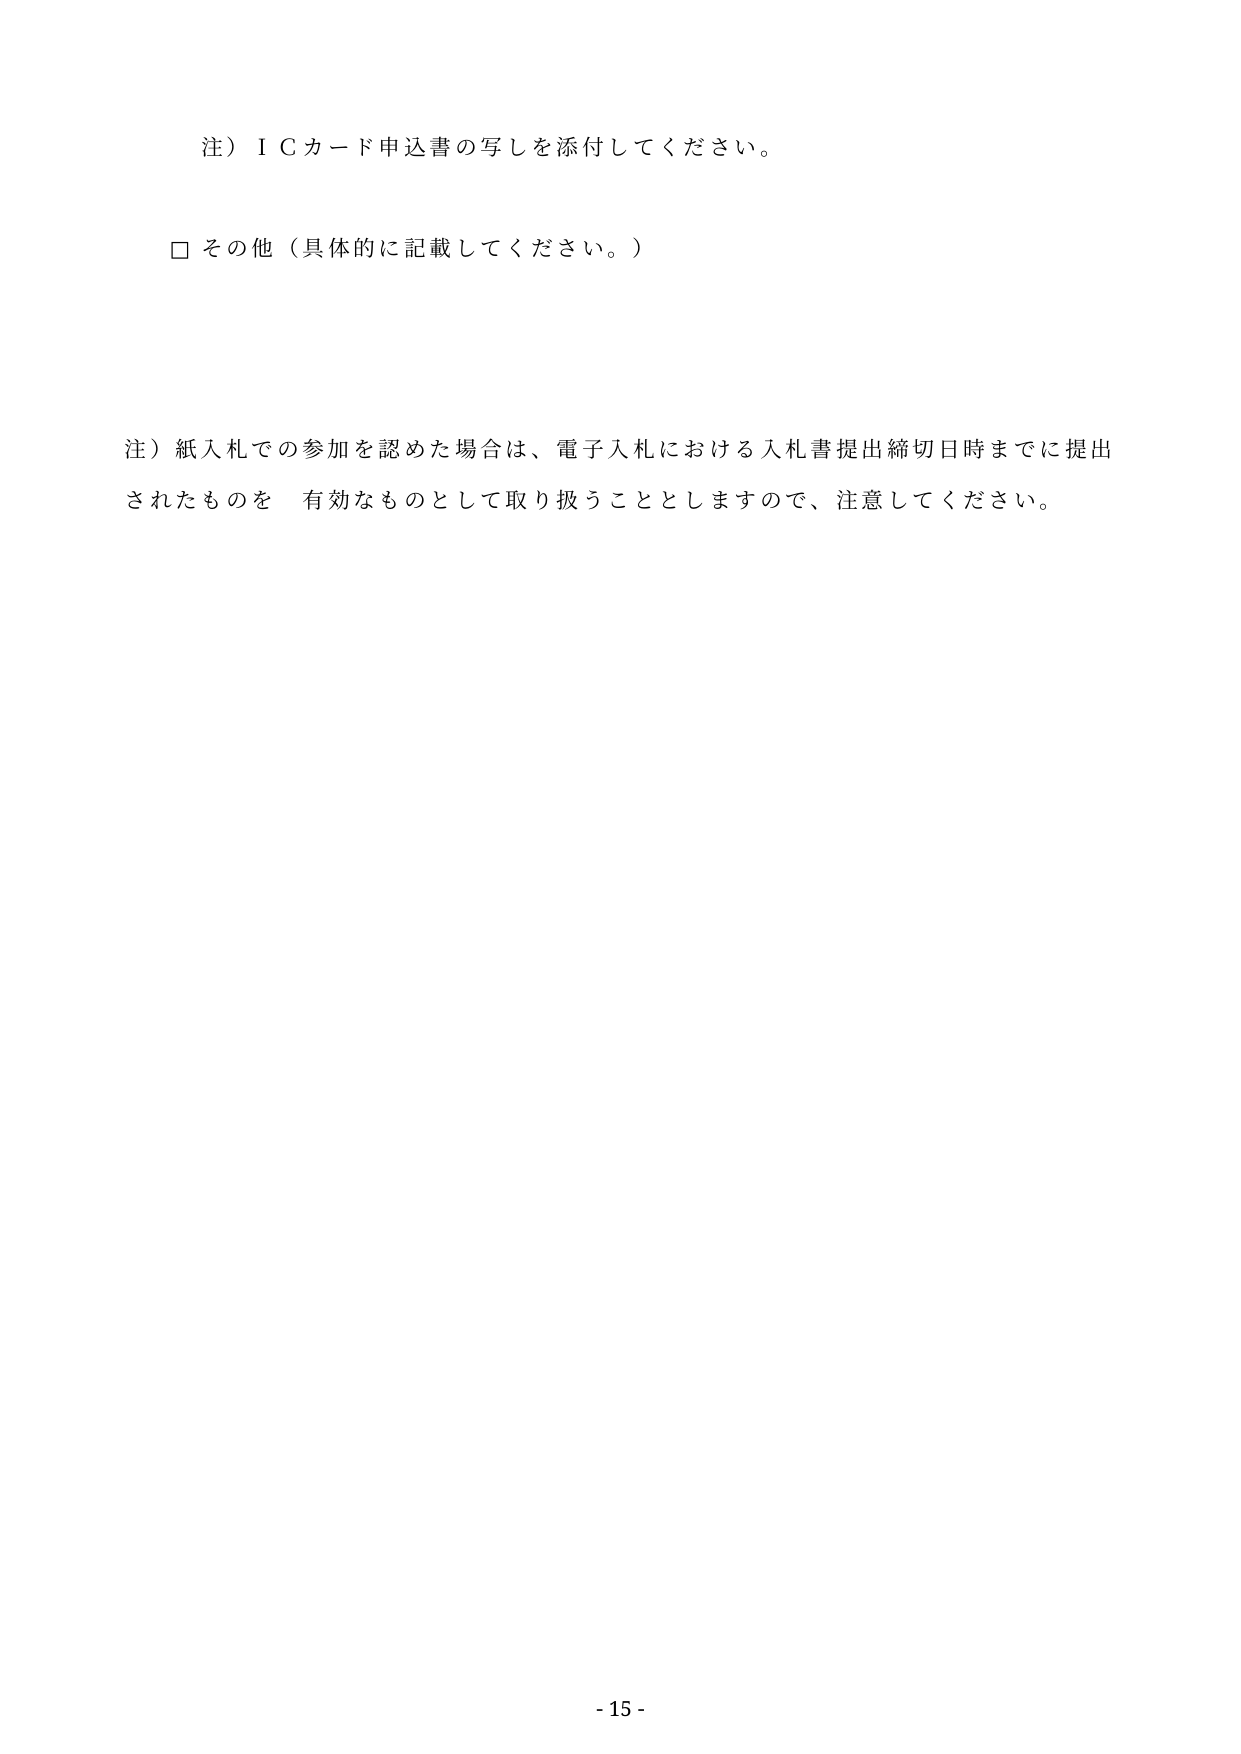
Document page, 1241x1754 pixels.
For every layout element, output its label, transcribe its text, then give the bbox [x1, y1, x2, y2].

text □その他（具体的に記載してください。） [124, 222, 1116, 272]
text 注）ＩＣカード申込書の写しを添付してください。 [124, 121, 1116, 171]
text 注）紙入札での参加を認めた場合は、電子入札における入札書提出締切日時までに提出されたものを 有効なものとして取り扱うこととしますので、注意してください。 [124, 423, 1116, 524]
